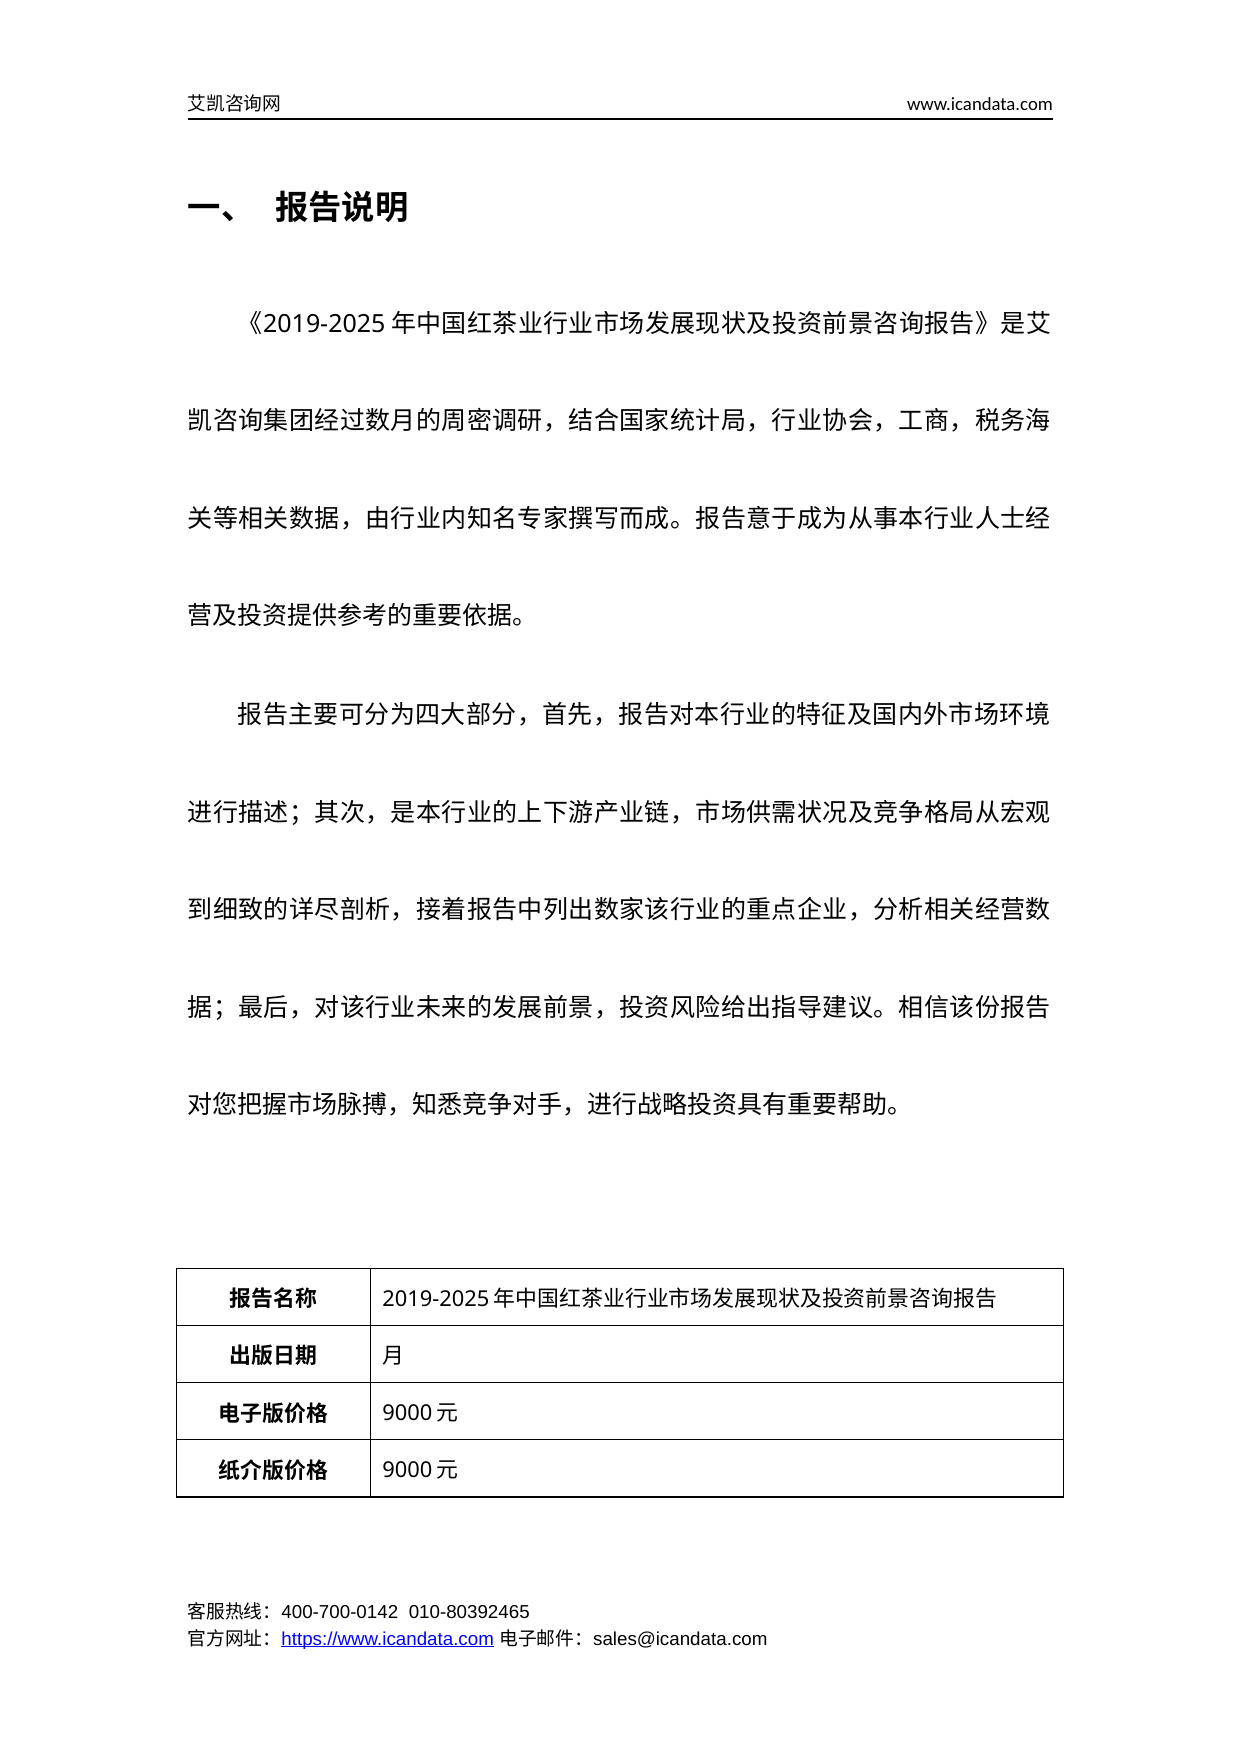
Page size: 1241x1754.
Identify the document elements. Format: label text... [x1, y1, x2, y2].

text 《2019-2025年中国红茶业行业市场发展现状及投资前景咨询报告》是艾凯咨询集团经过数月的周密调研，结合国家统计局，行业协会，工商，税务海关等相关数据，由行业内知名专家撰写而成。报告意于成为从事本行业人士经营及投资提供参考的重要依据。 [187, 289, 1053, 646]
table_header 2019-2025年中国红茶业行业市场发展现状及投资前景咨询报告 [371, 1269, 1063, 1325]
table_cell 9000元 [371, 1383, 1063, 1439]
table_cell 纸介版价格 [177, 1440, 370, 1496]
subtitle 报告说明 [187, 172, 1053, 237]
table_cell 月 [371, 1326, 1063, 1382]
table_cell 出版日期 [177, 1326, 370, 1382]
table_cell 9000元 [371, 1440, 1063, 1496]
table_cell 电子版价格 [177, 1383, 370, 1439]
text 报告主要可分为四大部分，首先，报告对本行业的特征及国内外市场环境进行描述；其次，是本行业的上下游产业链，市场供需状况及竞争格局从宏观到细致的详尽剖析，接着报告中列出数家该行业的重点企业，分析相关经营数据；最后，对该行业未来的发展前景，投资风险给出指导建议。相信该份报告对您把握市场脉搏，知悉竞争对手，进行战略投资具有重要帮助。 [187, 681, 1053, 1136]
table_header 报告名称 [177, 1269, 370, 1325]
